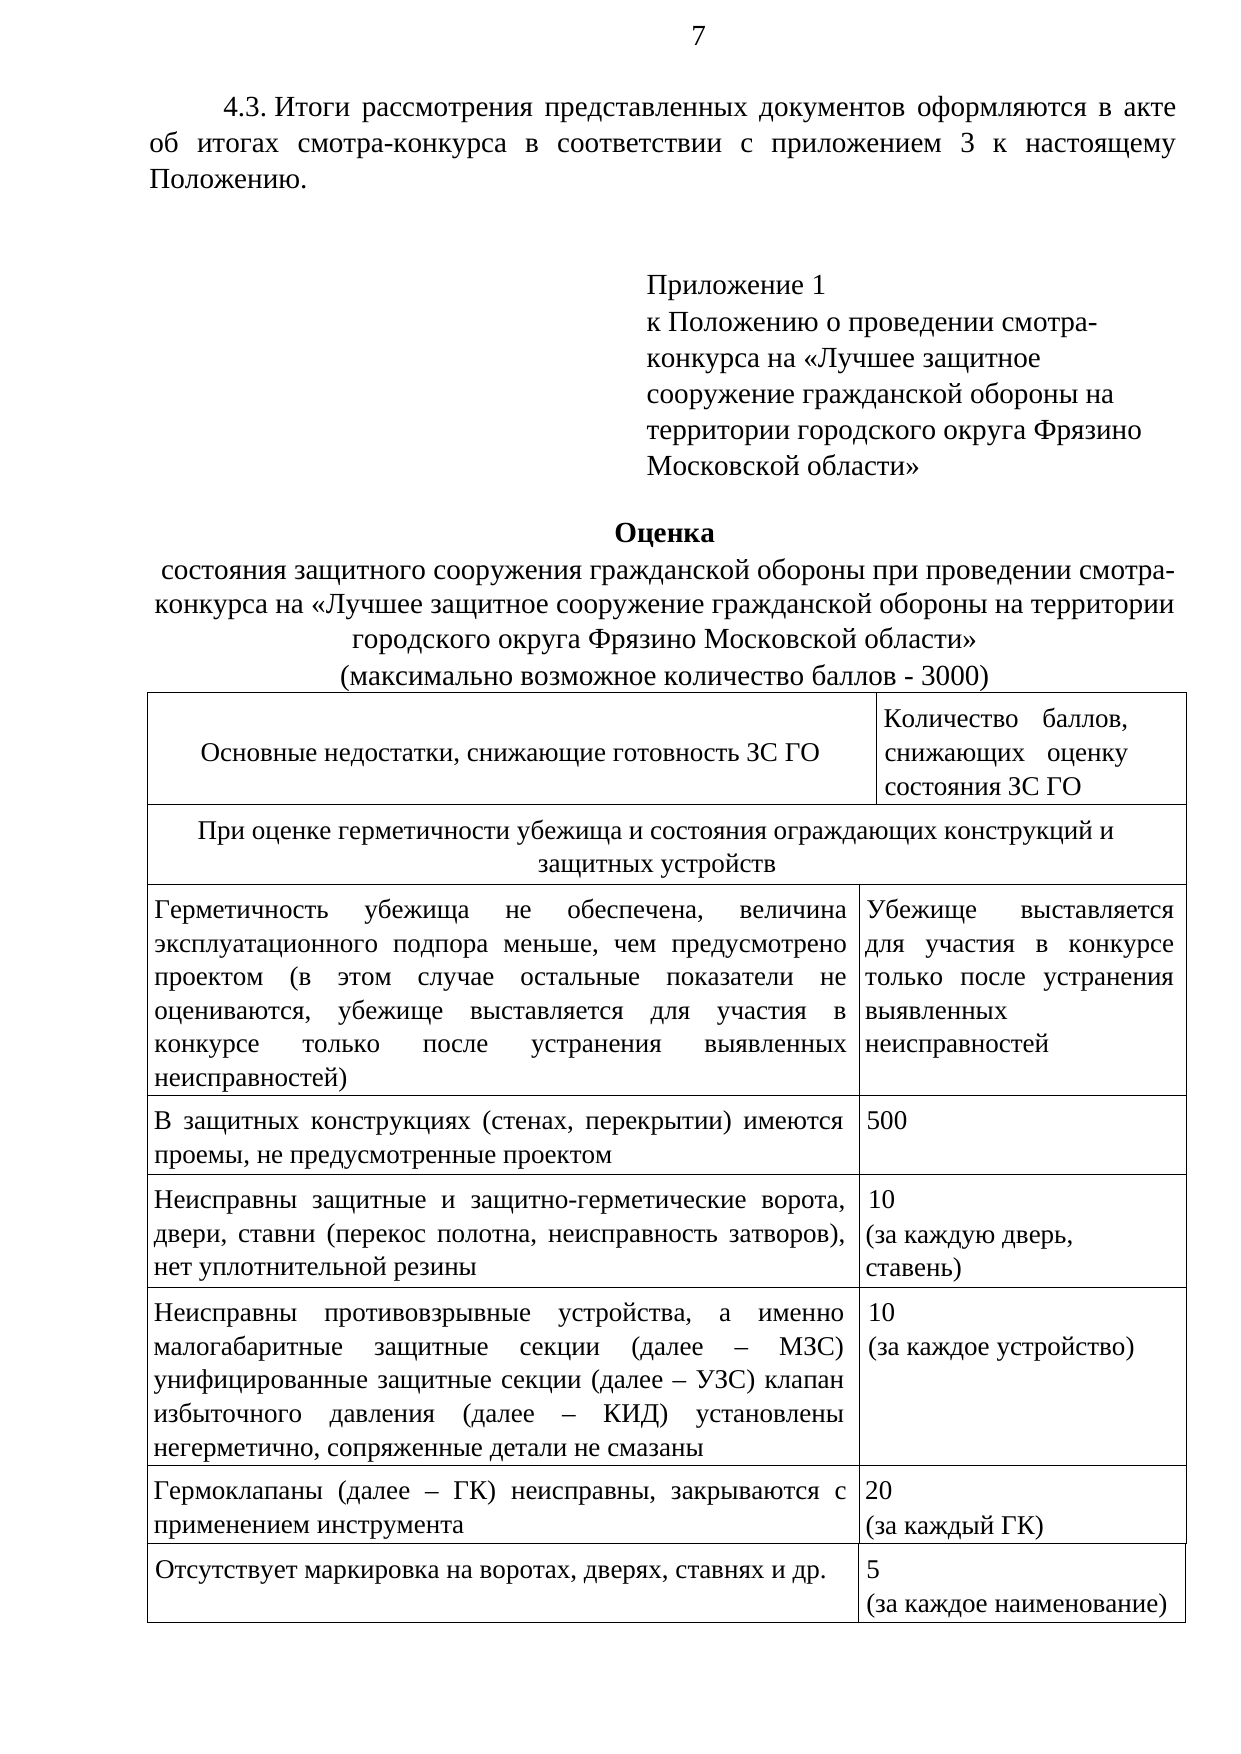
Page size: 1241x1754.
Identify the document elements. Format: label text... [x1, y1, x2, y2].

text к Положению о проведении смотра-конкурса на «Лучшее защитное сооружение гражданской обороны на территории городского округа Фрязино Московской области» [646, 304, 1181, 482]
table_cell 5 (за каждое наименование) [859, 1544, 1185, 1622]
table_cell Неисправны противовзрывные устройства, а именно малогабаритные защитные секции (далее – МЗС) унифицированные защитные секции (далее – УЗС) клапан избыточного давления (далее – КИД) установлены негерметично, сопряженные детали не смазаны [148, 1288, 859, 1464]
text состояния защитного сооружения гражданской обороны при проведении смотра-конкурса на «Лучшее защитное сооружение гражданской обороны на территории городского округа Фрязино Московской области» [148, 552, 1181, 654]
table_cell 500 [860, 1096, 1186, 1173]
table_cell Отсутствует маркировка на воротах, дверях, ставнях и др. [148, 1544, 858, 1622]
text Оценка [148, 515, 1181, 549]
table_cell 10 (за каждую дверь, ставень) [860, 1175, 1186, 1287]
text 4.3. Итоги рассмотрения представленных документов оформляются в акте об итогах смотра-конкурса в соответствии с приложением 3 к настоящему Положению. [149, 89, 1177, 194]
table_cell Неисправны защитные и защитно-герметические ворота, двери, ставни (перекос полотна, неисправность затворов), нет уплотнительной резины [148, 1175, 859, 1287]
table_cell В защитных конструкциях (стенах, перекрытии) имеются проемы, не предусмотренные проектом [148, 1096, 859, 1173]
text (максимально возможное количество баллов - 3000) [148, 658, 1181, 691]
text Приложение 1 [646, 267, 1181, 301]
table_header Количество баллов, снижающих оценку состояния ЗС ГО [877, 693, 1186, 804]
table_cell 20 (за каждый ГК) [860, 1466, 1186, 1543]
table_cell 10 (за каждое устройство) [860, 1288, 1186, 1464]
table_cell Герметичность убежища не обеспечена, величина эксплуатационного подпора меньше, чем предусмотрено проектом (в этом случае остальные показатели не оцениваются, убежище выставляется для участия в конкурсе только после устранения выявленных неисправностей) [148, 885, 859, 1095]
table_cell При оценке герметичности убежища и состояния ограждающих конструкций и защитных устройств [148, 805, 1186, 883]
table_cell Гермоклапаны (далее – ГК) неисправны, закрываются с применением инструмента [148, 1466, 859, 1543]
table_cell Убежище выставляется для участия в конкурсе только после устранения выявленных неисправностей [860, 885, 1186, 1095]
table_header Основные недостатки, снижающие готовность ЗС ГО [148, 693, 876, 804]
